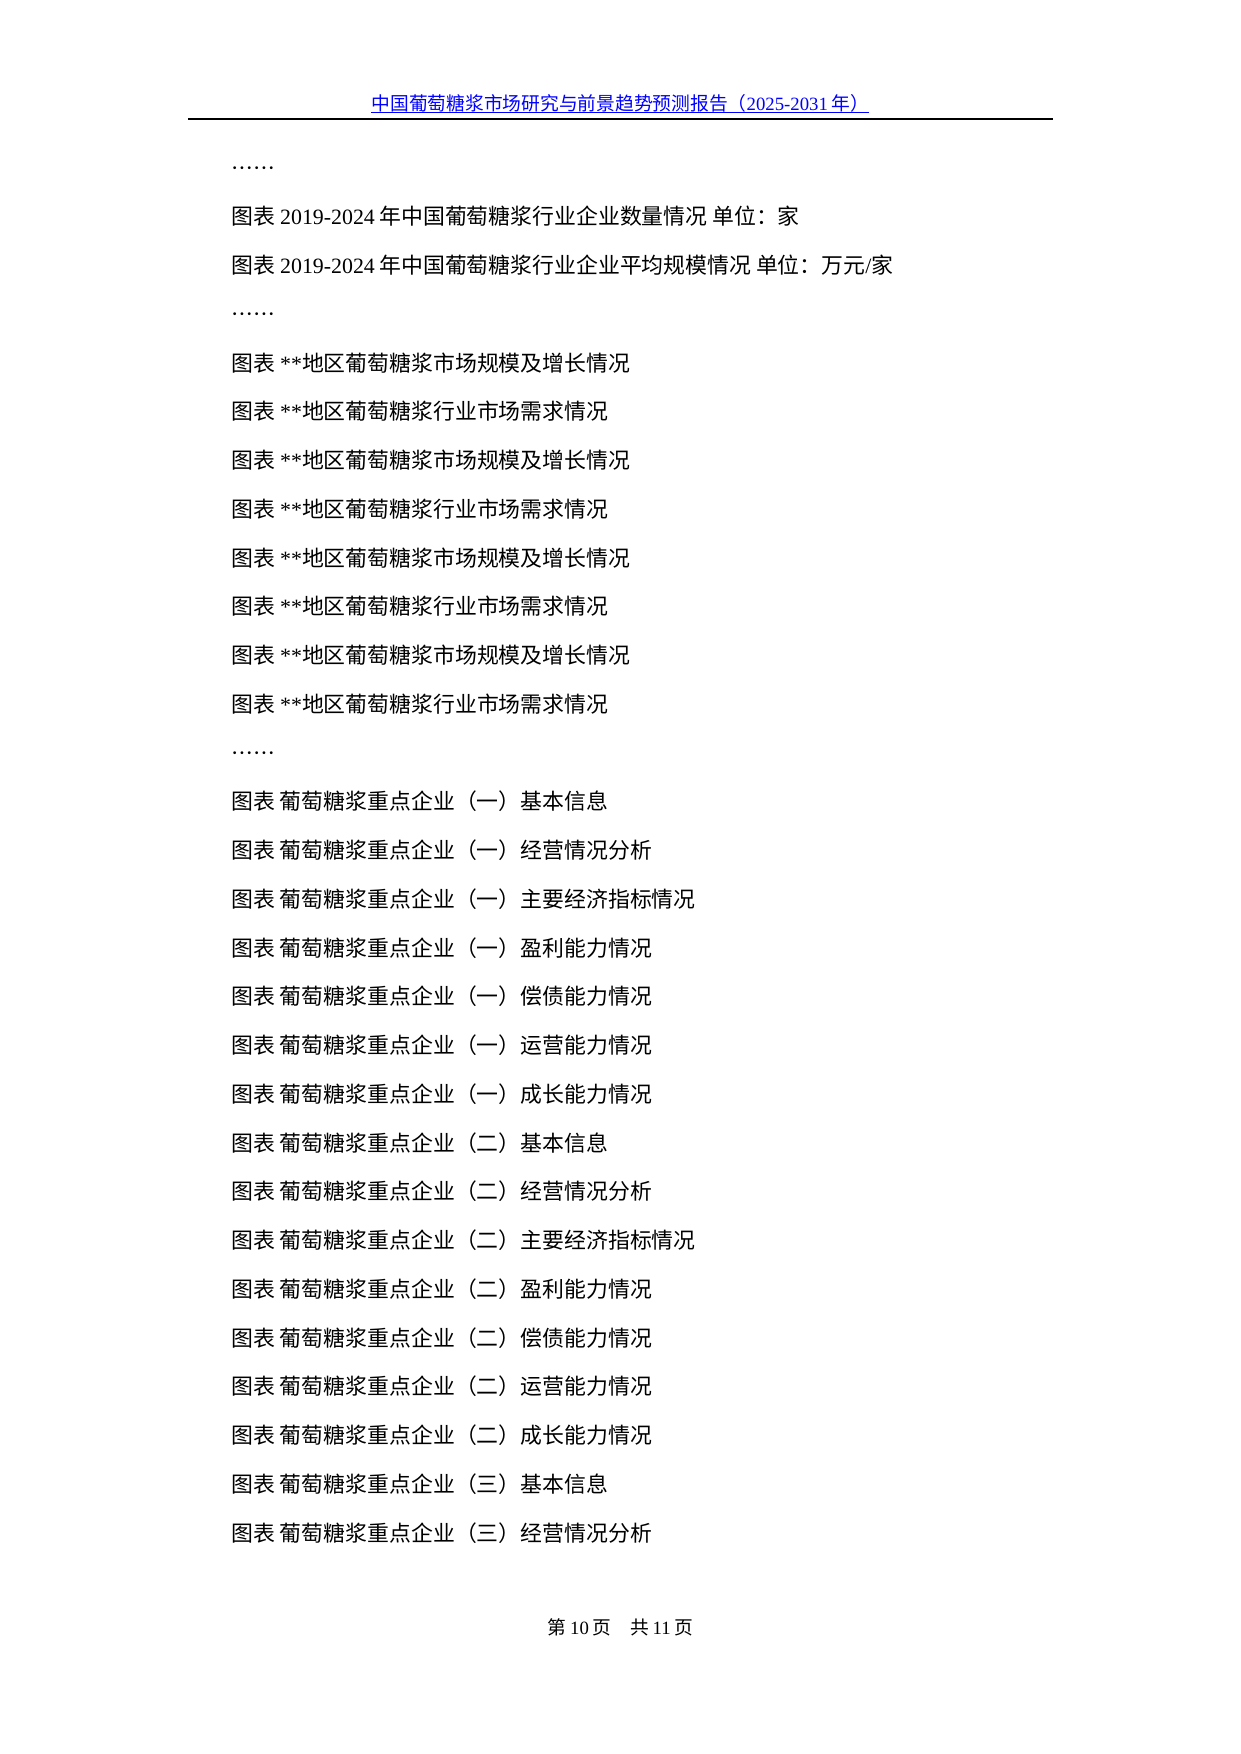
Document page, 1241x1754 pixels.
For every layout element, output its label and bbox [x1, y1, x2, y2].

text [187, 150, 1053, 1548]
